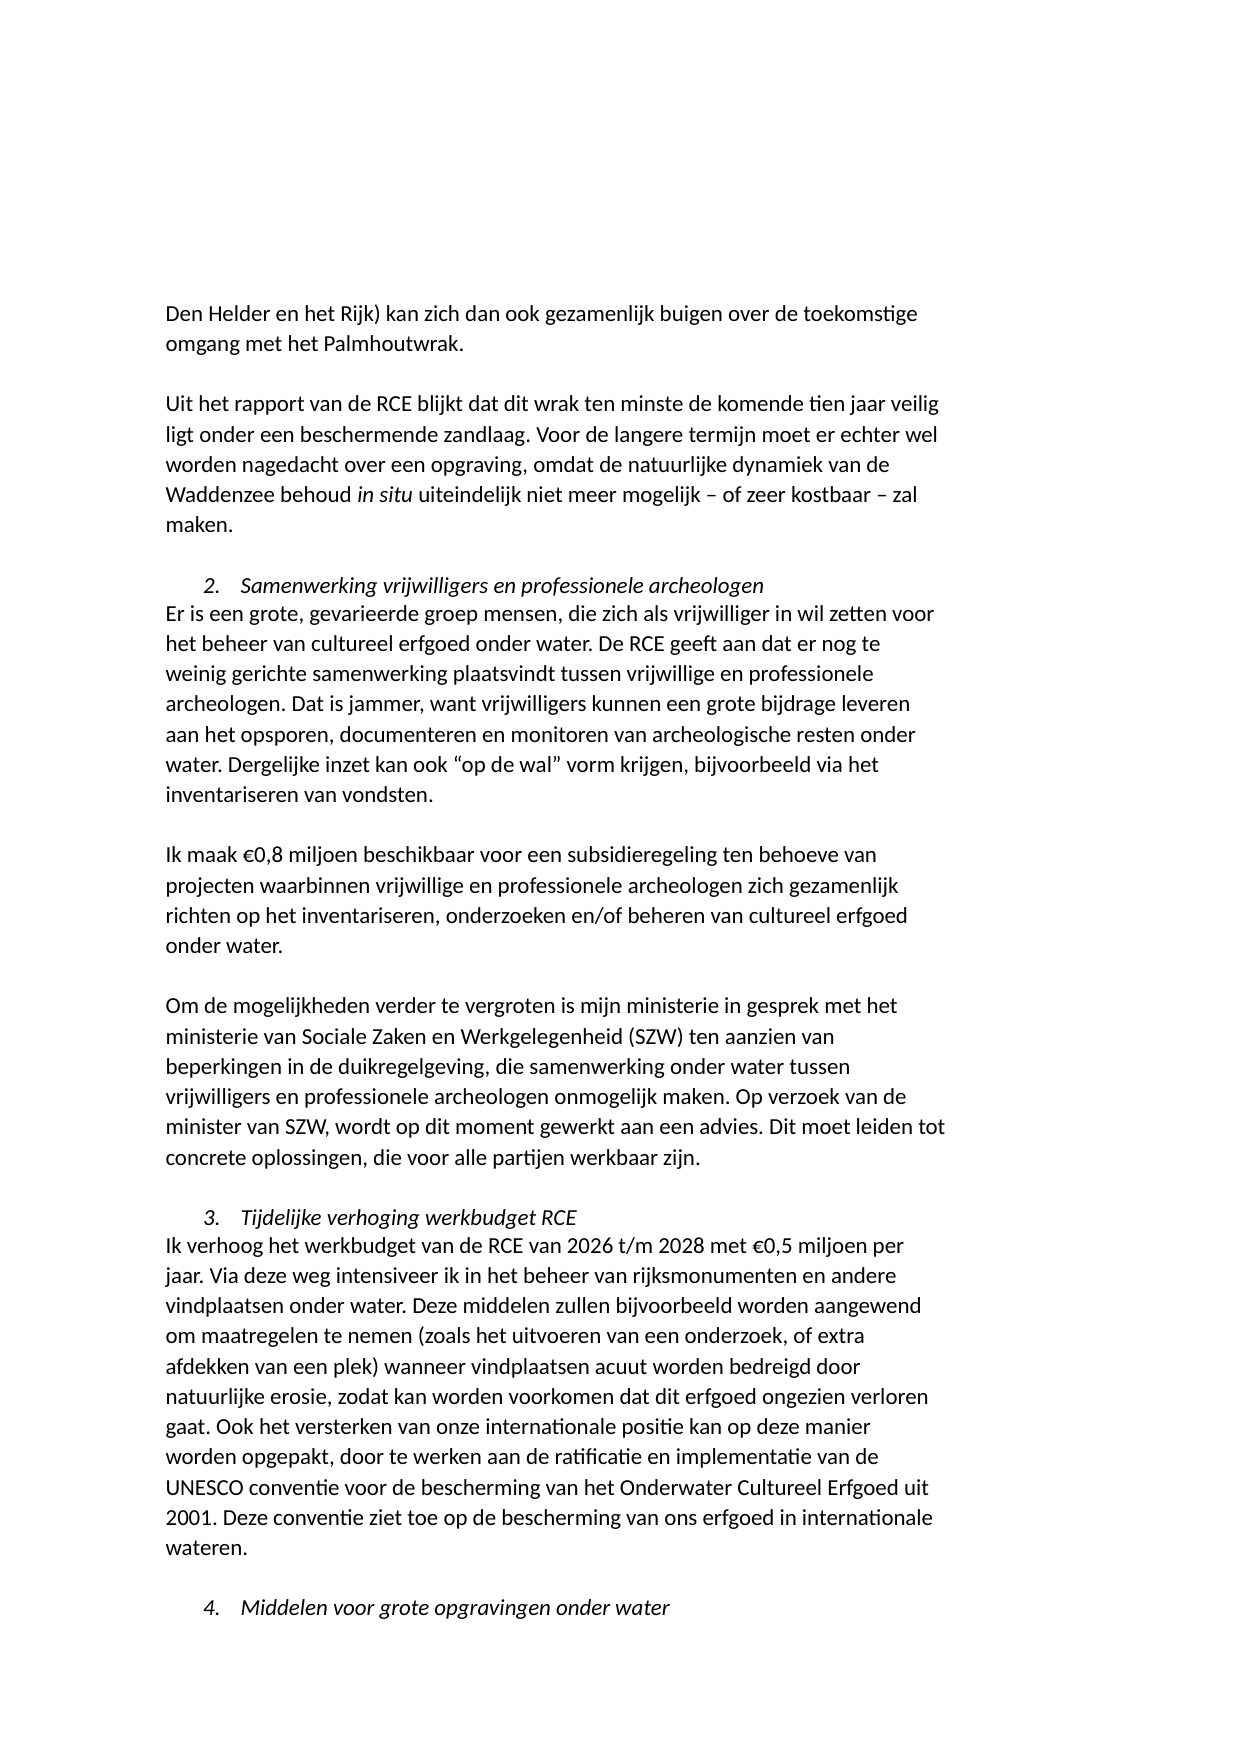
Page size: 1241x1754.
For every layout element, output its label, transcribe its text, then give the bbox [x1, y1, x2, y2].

text Om de mogelijkheden verder te vergroten is mijn ministerie in gesprek met het ministerie van Sociale Zaken en Werkgelegenheid (SZW) ten aanzien van beperkingen in de duikregelgeving, die samenwerking onder water tussen vrijwilligers en professionele archeologen onmogelijk maken. Op verzoek van de minister van SZW, wordt op dit moment gewerkt aan een advies. Dit moet leiden tot concrete oplossingen, die voor alle partijen werkbaar zijn. [165, 992, 947, 1171]
text Er is een grote, gevarieerde groep mensen, die zich als vrijwilliger in wil zetten voor het beheer van cultureel erfgoed onder water. De RCE geeft aan dat er nog te weinig gerichte samenwerking plaatsvindt tussen vrijwillige en professionele archeologen. Dat is jammer, want vrijwilligers kunnen een grote bijdrage leveren aan het opsporen, documenteren en monitoren van archeologische resten onder water. Dergelijke inzet kan ook “op de wal” vorm krijgen, bijvoorbeeld via het inventariseren van vondsten. [165, 599, 947, 808]
list Samenwerking vrijwilligers en professionele archeologen [203, 571, 947, 599]
list Tijdelijke verhoging werkbudget RCE [203, 1203, 947, 1231]
list Middelen voor grote opgravingen onder water [203, 1593, 947, 1622]
text Ik verhoog het werkbudget van de RCE van 2026 t/m 2028 met €0,5 miljoen per jaar. Via deze weg intensiveer ik in het beheer van rijksmonumenten en andere vindplaatsen onder water. Deze middelen zullen bijvoorbeeld worden aangewend om maatregelen te nemen (zoals het uitvoeren van een onderzoek, of extra afdekken van een plek) wanneer vindplaatsen acuut worden bedreigd door natuurlijke erosie, zodat kan worden voorkomen dat dit erfgoed ongezien verloren gaat. Ook het versterken van onze internationale positie kan op deze manier worden opgepakt, door te werken aan de ratificatie en implementatie van de UNESCO conventie voor de bescherming van het Onderwater Cultureel Erfgoed uit 2001. Deze conventie ziet toe op de bescherming van ons erfgoed in internationale wateren. [165, 1231, 947, 1561]
text Ik maak €0,8 miljoen beschikbaar voor een subsidieregeling ten behoeve van projecten waarbinnen vrijwillige en professionele archeologen zich gezamenlijk richten op het inventariseren, onderzoeken en/of beheren van cultureel erfgoed onder water. [165, 841, 947, 959]
